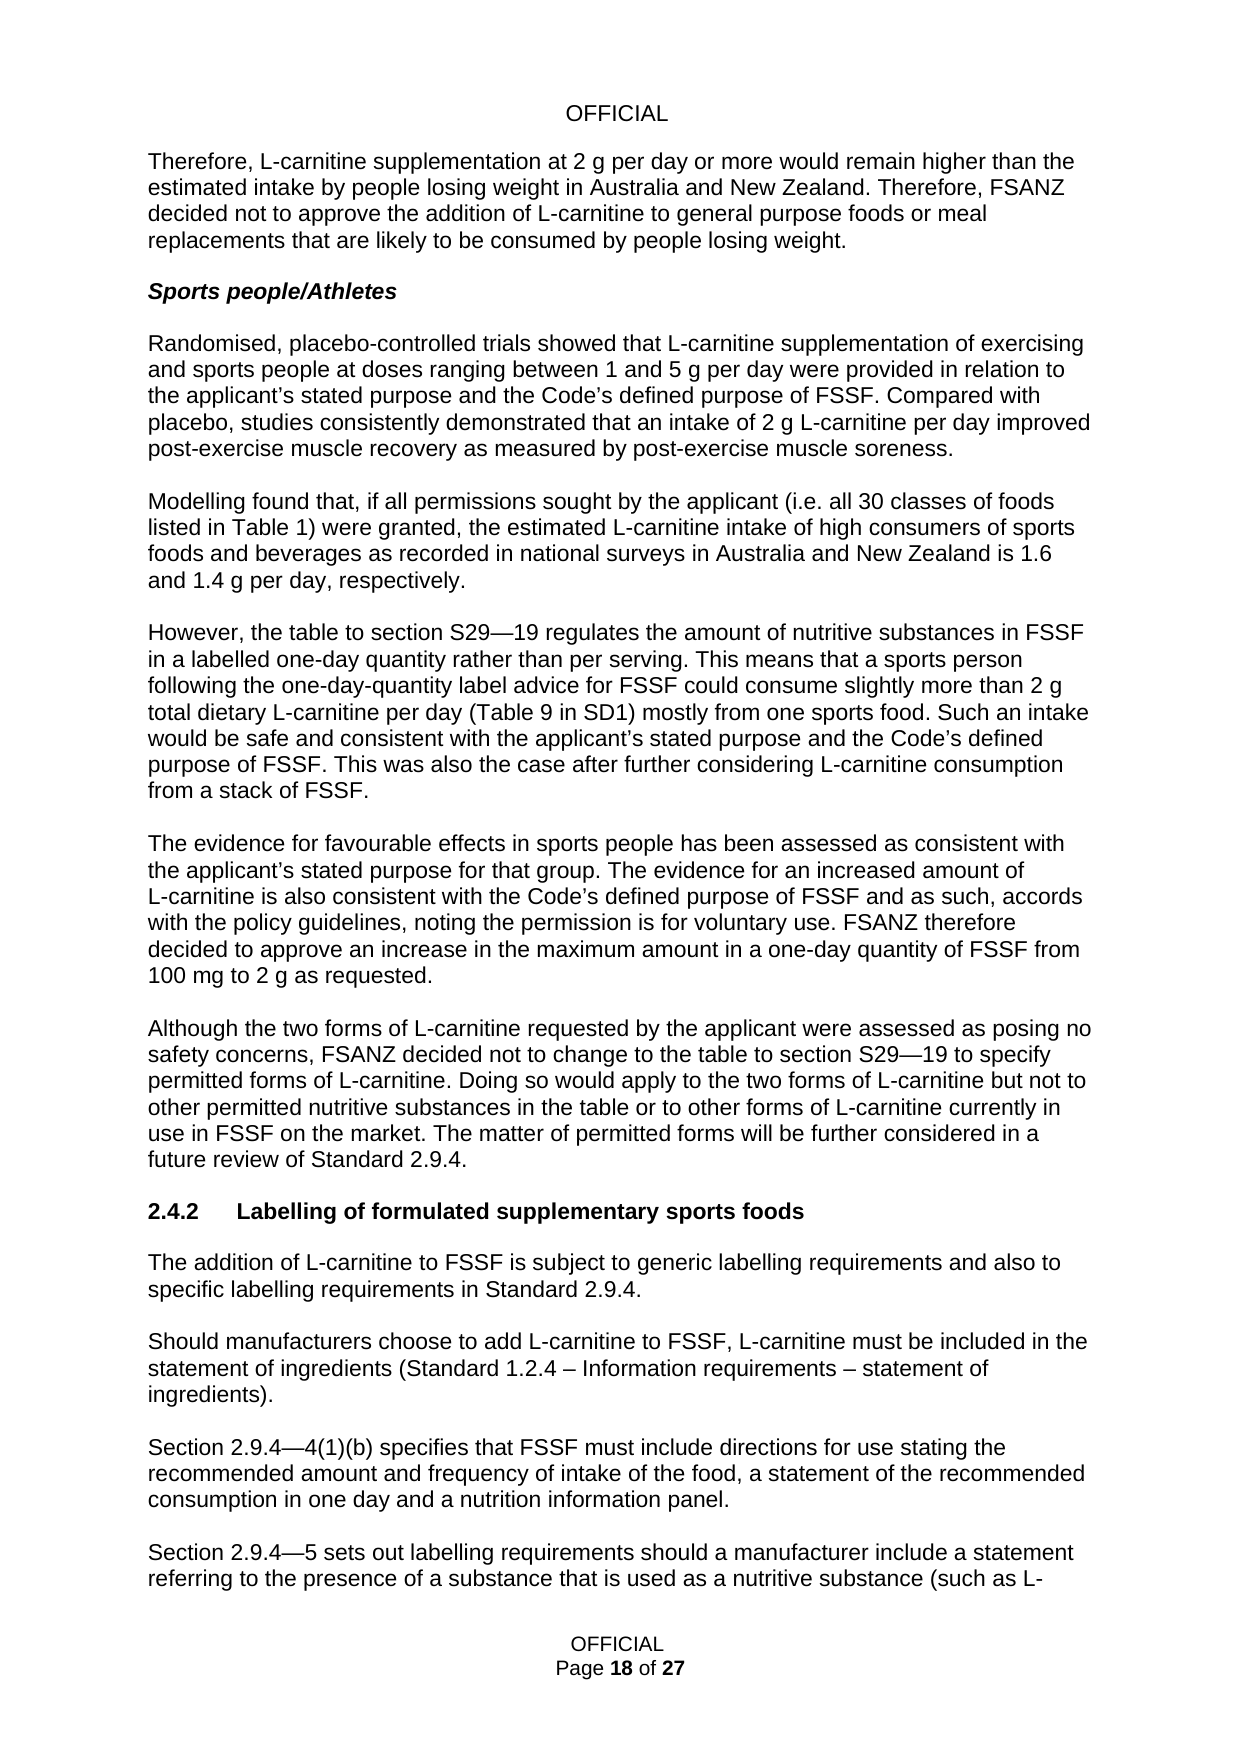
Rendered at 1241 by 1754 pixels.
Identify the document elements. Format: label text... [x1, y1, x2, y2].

text However, the table to section S29—19 regulates the amount of nutritive substances in FSSF in a labelled one-day quantity rather than per serving. This means that a sports person following the one-day-quantity label advice for FSSF could consume slightly more than 2 g total dietary L-carnitine per day (Table 9 in SD1) mostly from one sports food. Such an intake would be safe and consistent with the applicant’s stated purpose and the Code’s defined purpose of FSSF. This was also the case after further considering L-carnitine consumption from a stack of FSSF. [148, 619, 1092, 804]
text Randomised, placebo-controlled trials showed that L-carnitine supplementation of exercising and sports people at doses ranging between 1 and 5 g per day were provided in relation to the applicant’s stated purpose and the Code’s defined purpose of FSSF. Compared with placebo, studies consistently demonstrated that an intake of 2 g L-carnitine per day improved post-exercise muscle recovery as measured by post-exercise muscle soreness. [148, 329, 1092, 461]
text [148, 148, 1092, 253]
text Modelling found that, if all permissions sought by the applicant (i.e. all 30 classes of foods listed in Table 1) were granted, the estimated L-carnitine intake of high consumers of sports foods and beverages as recorded in national surveys in Australia and New Zealand is 1.6 and 1.4 g per day, respectively. [148, 488, 1092, 593]
subtitle 2.4.2 Labelling of formulated supplementary sports foods [148, 1198, 1092, 1224]
subtitle Sports people/Athletes [148, 278, 1092, 304]
text Although the two forms of L-carnitine requested by the applicant were assessed as posing no safety concerns, FSANZ decided not to change to the table to section S29—19 to specify permitted forms of L-carnitine. Doing so would apply to the two forms of L-carnitine but not to other permitted nutritive substances in the table or to other forms of L-carnitine currently in use in FSSF on the market. The matter of permitted forms will be further considered in a future review of Standard 2.9.4. [148, 1015, 1092, 1173]
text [148, 1539, 1092, 1592]
text The addition of L-carnitine to FSSF is subject to generic labelling requirements and also to specific labelling requirements in Standard 2.9.4. [148, 1249, 1092, 1302]
text Section 2.9.4—4(1)(b) specifies that FSSF must include directions for use stating the recommended amount and frequency of intake of the food, a statement of the recommended consumption in one day and a nutrition information panel. [148, 1434, 1092, 1513]
text Should manufacturers choose to add L-carnitine to FSSF, L-carnitine must be included in the statement of ingredients (Standard 1.2.4 – Information requirements – statement of ingredients). [148, 1328, 1092, 1407]
text The evidence for favourable effects in sports people has been assessed as consistent with the applicant’s stated purpose for that group. The evidence for an increased amount of L-carnitine is also consistent with the Code’s defined purpose of FSSF and as such, accords with the policy guidelines, noting the permission is for voluntary use. FSANZ therefore decided to approve an increase in the maximum amount in a one-day quantity of FSSF from 100 mg to 2 g as requested. [148, 830, 1092, 988]
